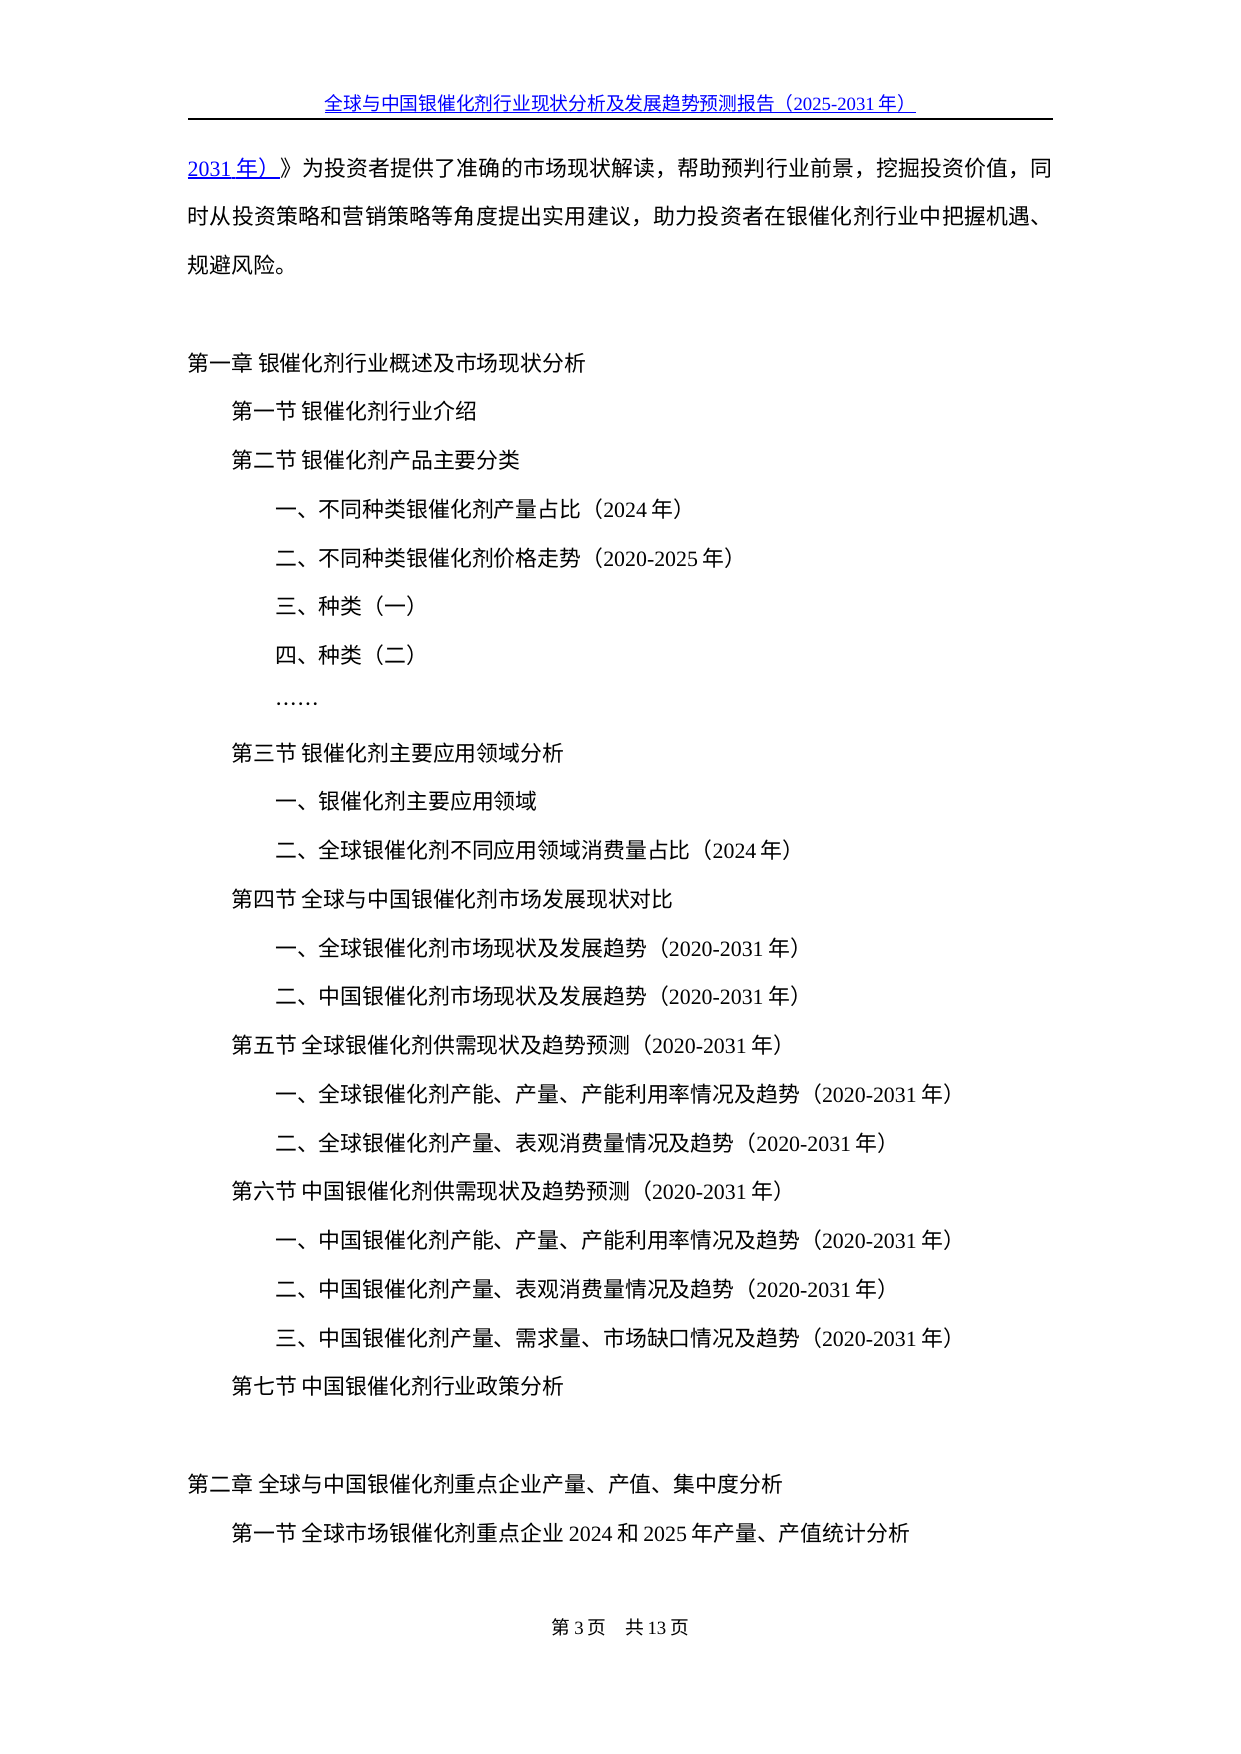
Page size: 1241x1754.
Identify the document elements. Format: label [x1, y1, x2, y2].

text [187, 150, 1053, 1548]
